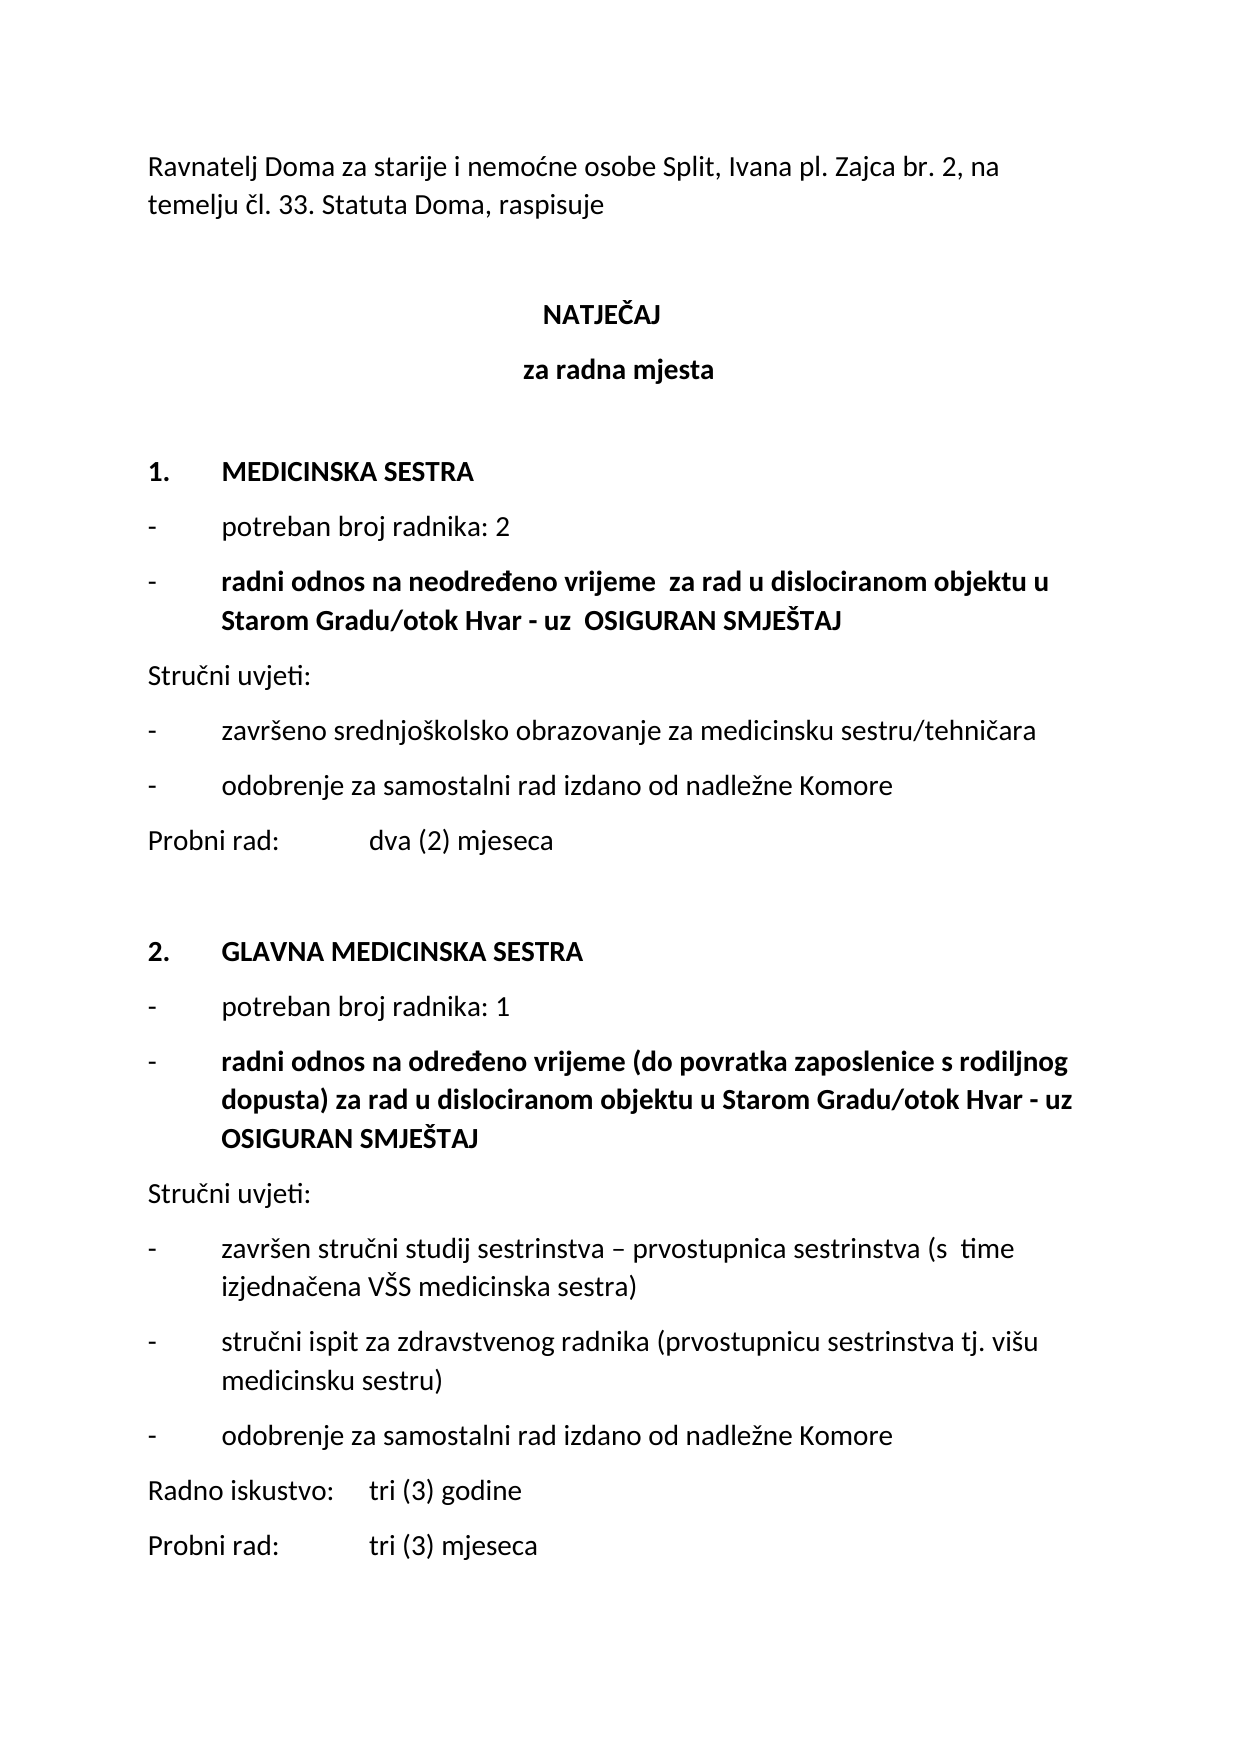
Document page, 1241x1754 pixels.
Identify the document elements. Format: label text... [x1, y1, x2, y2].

text Probni rad: dva (2) mjeseca [148, 822, 1093, 858]
text - potreban broj radnika: 2 [148, 508, 1093, 544]
text - odobrenje za samostalni rad izdano od nadležne Komore [148, 1417, 1093, 1453]
text 1. MEDICINSKA SESTRA [148, 453, 1093, 489]
text - radni odnos na određeno vrijeme (do povratka zaposlenice s rodiljnog dopusta) za rad u dislociranom objektu u Starom Gradu/otok Hvar - uz OSIGURAN SMJEŠTAJ [148, 1043, 1093, 1155]
text Stručni uvjeti: [148, 657, 1093, 693]
text - stručni ispit za zdravstvenog radnika (prvostupnicu sestrinstva tj. višu medicinsku sestru) [148, 1323, 1093, 1397]
text Radno iskustvo: tri (3) godine [148, 1472, 1093, 1508]
text Probni rad: tri (3) mjeseca [148, 1527, 1093, 1563]
text - završeno srednjoškolsko obrazovanje za medicinsku sestru/tehničara [148, 712, 1093, 748]
text Stručni uvjeti: [148, 1175, 1093, 1210]
text 2. GLAVNA MEDICINSKA SESTRA [148, 933, 1093, 968]
text NATJEČAJ [148, 296, 1093, 332]
text Ravnatelj Doma za starije i nemoćne osobe Split, Ivana pl. Zajca br. 2, na temelju čl. 33. Statuta Doma, raspisuje [148, 148, 1093, 222]
text - radni odnos na neodređeno vrijeme za rad u dislociranom objektu u Starom Gradu/otok Hvar - uz OSIGURAN SMJEŠTAJ [148, 563, 1093, 638]
text - završen stručni studij sestrinstva – prvostupnica sestrinstva (s time izjednačena VŠS medicinska sestra) [148, 1230, 1093, 1304]
text - odobrenje za samostalni rad izdano od nadležne Komore [148, 767, 1093, 803]
text za radna mjesta [148, 351, 1093, 387]
text - potreban broj radnika: 1 [148, 988, 1093, 1023]
